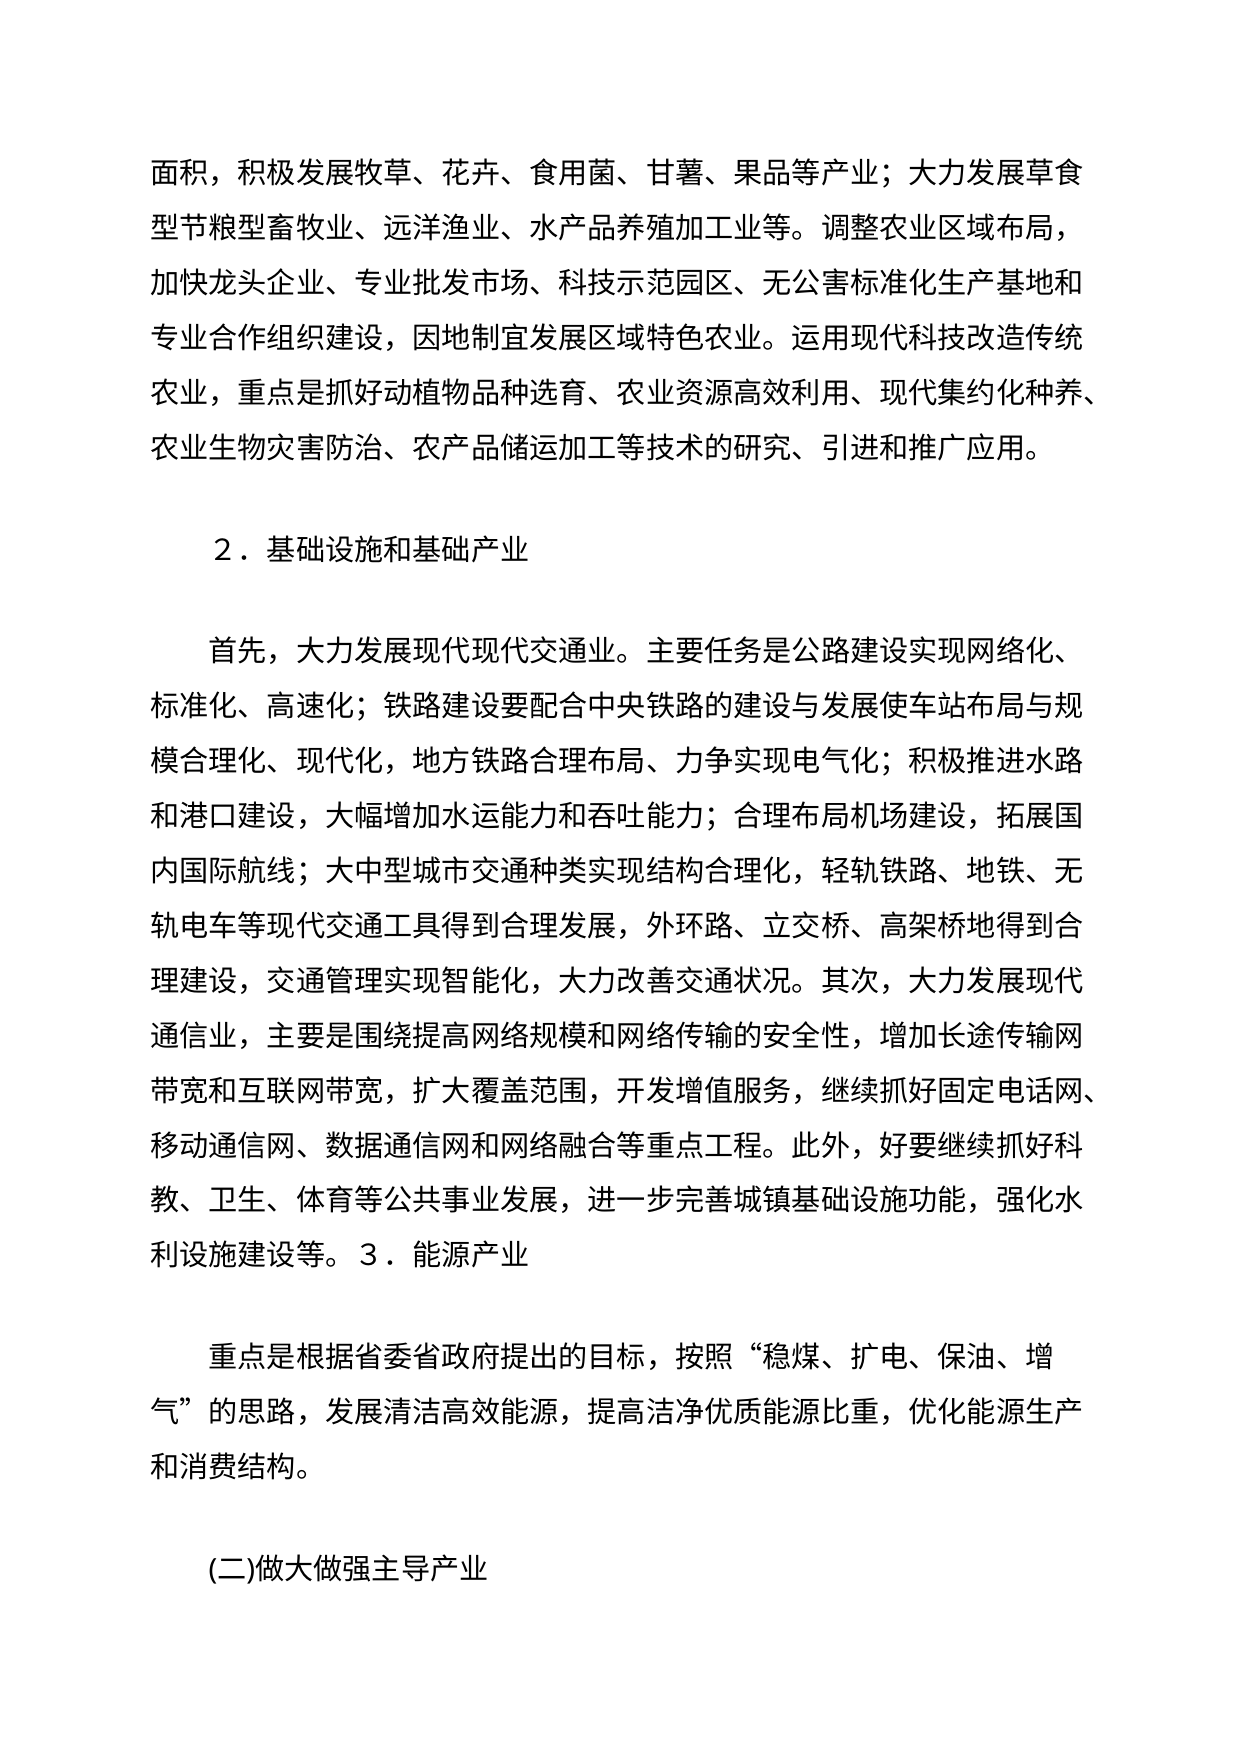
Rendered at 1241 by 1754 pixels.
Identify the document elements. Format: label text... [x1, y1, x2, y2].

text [150, 150, 1090, 467]
text 首先，大力发展现代现代交通业。主要任务是公路建设实现网络化、标准化、高速化；铁路建设要配合中央铁路的建设与发展使车站布局与规模合理化、现代化，地方铁路合理布局、力争实现电气化；积极推进水路和港口建设，大幅增加水运能力和吞吐能力；合理布局机场建设，拓展国内国际航线；大中型城市交通种类实现结构合理化，轻轨铁路、地铁、无轨电车等现代交通工具得到合理发展，外环路、立交桥、高架桥地得到合理建设，交通管理实现智能化，大力改善交通状况。其次，大力发展现代通信业，主要是围绕提高网络规模和网络传输的安全性，增加长途传输网带宽和互联网带宽，扩大覆盖范围，开发增值服务，继续抓好固定电话网、移动通信网、数据通信网和网络融合等重点工程。此外，好要继续抓好科教、卫生、体育等公共事业发展，进一步完善城镇基础设施功能，强化水利设施建设等。３．能源产业 [150, 628, 1090, 1274]
text ２．基础设施和基础产业 [150, 526, 1090, 568]
text 重点是根据省委省政府提出的目标，按照“稳煤、扩电、保油、增气”的思路，发展清洁高效能源，提高洁净优质能源比重，优化能源生产和消费结构。 [150, 1334, 1090, 1486]
text (二)做大做强主导产业 [150, 1545, 1090, 1588]
